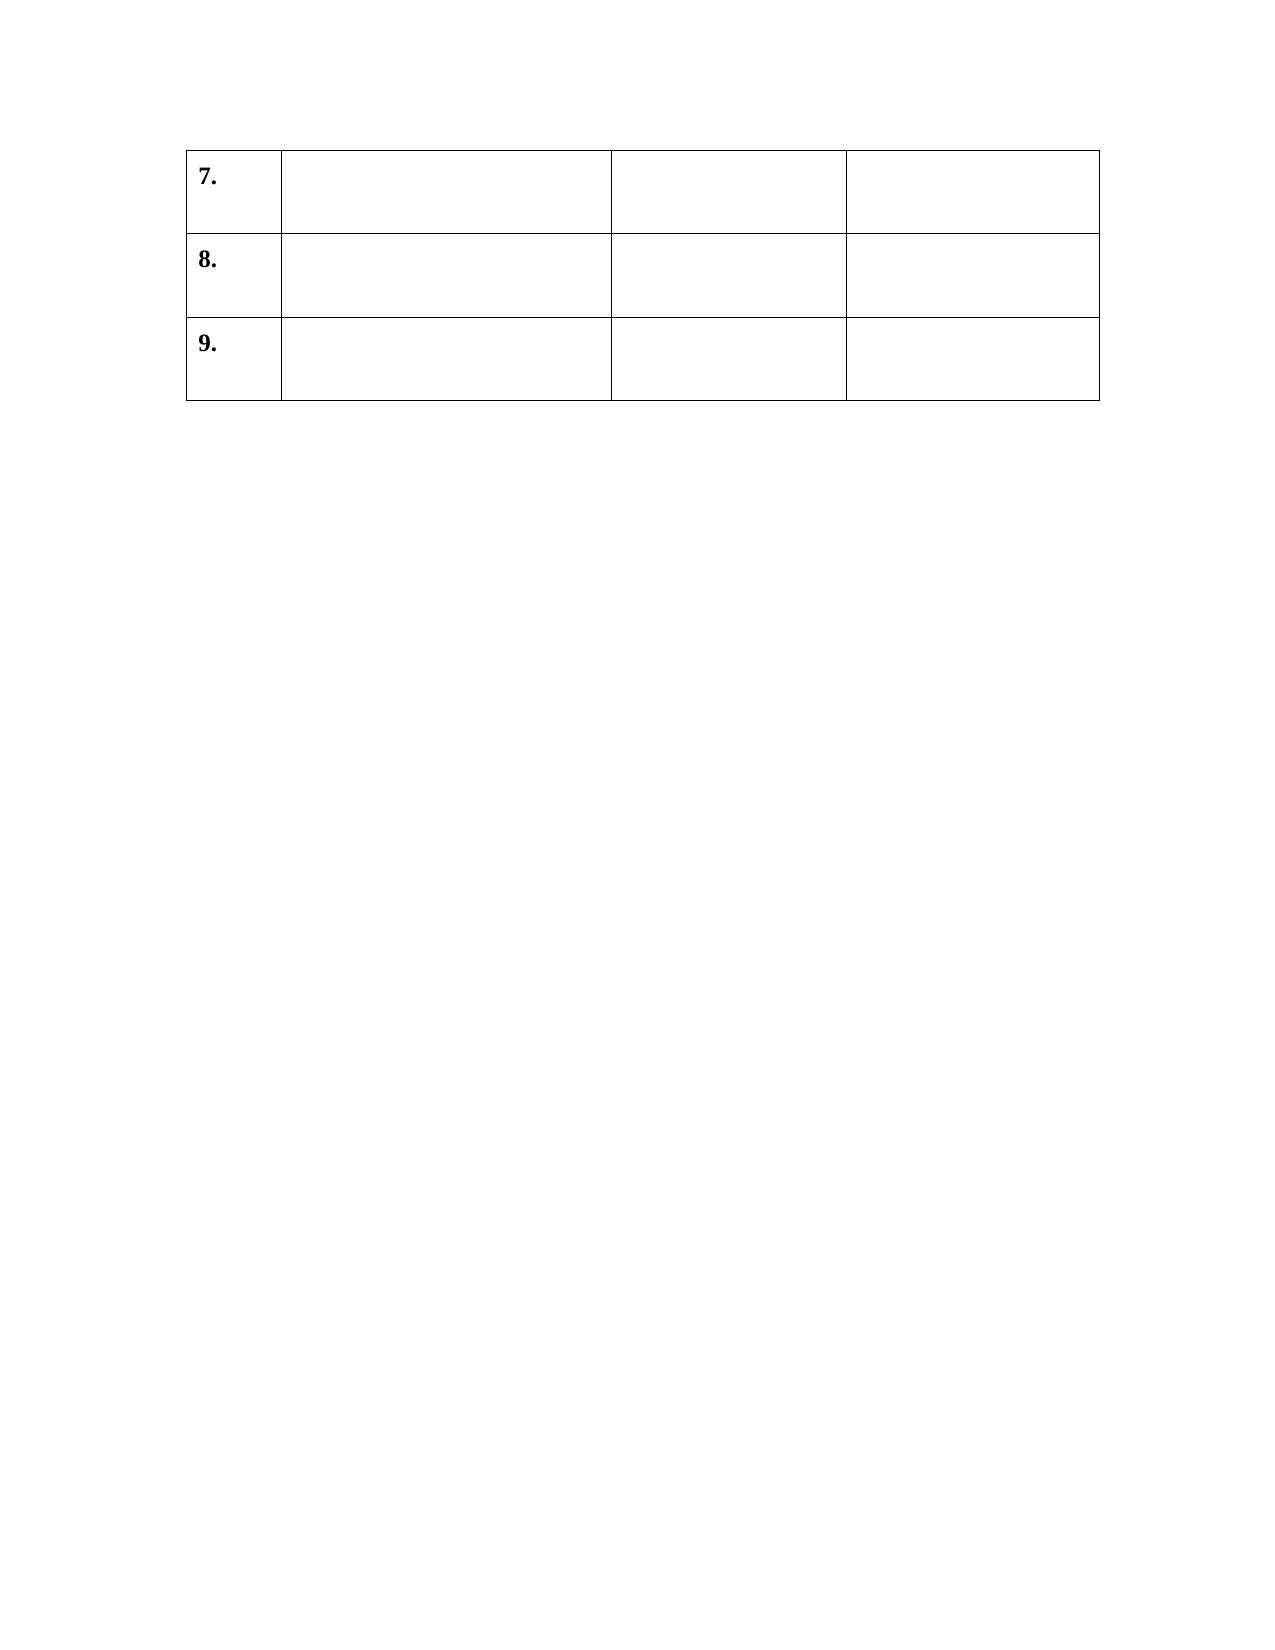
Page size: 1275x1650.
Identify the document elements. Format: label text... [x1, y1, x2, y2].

table_cell [612, 318, 846, 400]
table_cell [282, 318, 611, 400]
table_cell [847, 234, 1099, 317]
table_cell [282, 234, 611, 317]
table_cell 9. [187, 318, 281, 400]
table_cell [612, 151, 846, 233]
table_cell 7. [187, 151, 281, 233]
table_cell [612, 234, 846, 317]
table_cell [847, 151, 1099, 233]
table_cell [847, 318, 1099, 400]
table_cell [282, 151, 611, 233]
table_cell 8. [187, 234, 281, 317]
